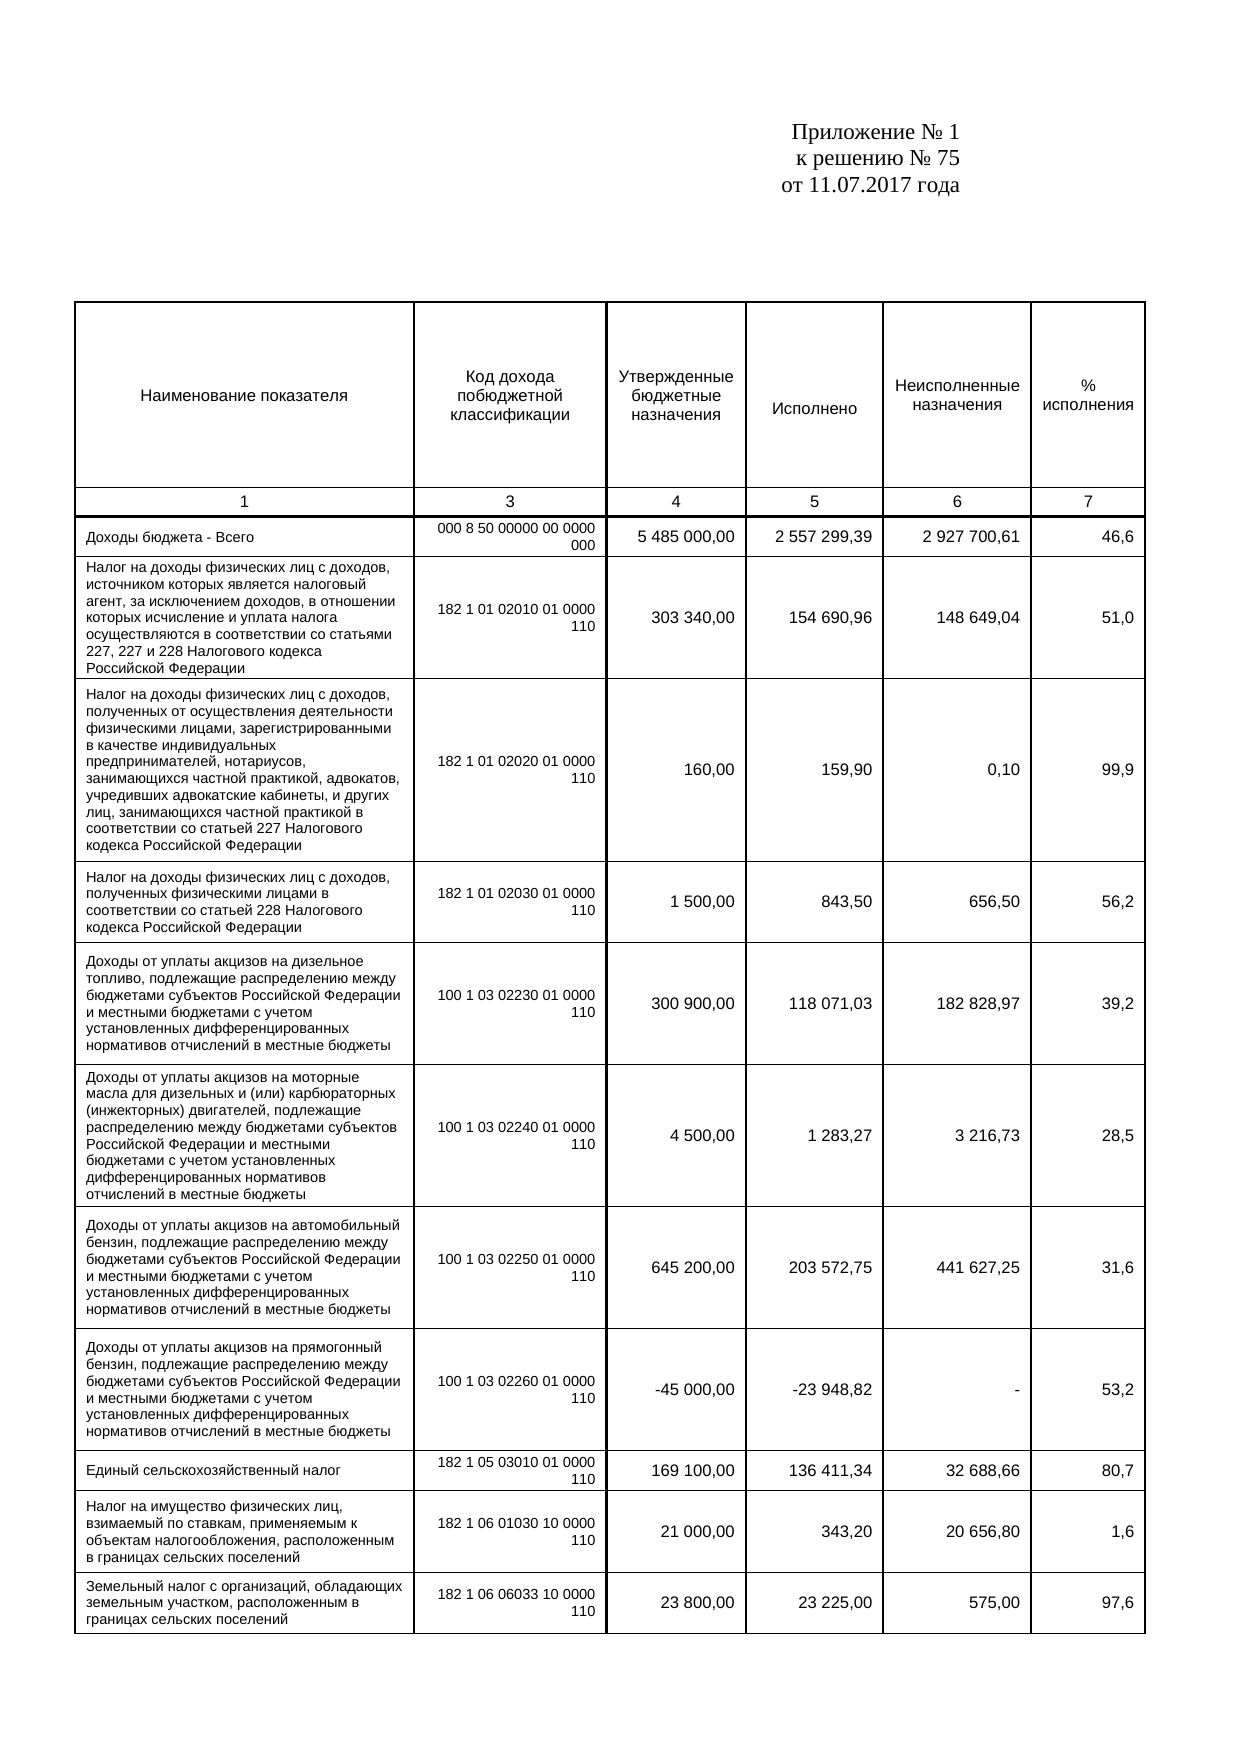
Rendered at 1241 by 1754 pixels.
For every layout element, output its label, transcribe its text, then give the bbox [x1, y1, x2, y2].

table_cell Доходы бюджета - Всего [76, 518, 413, 556]
table_cell 300 900,00 [608, 943, 745, 1064]
table_cell 3 216,73 [884, 1065, 1030, 1206]
table_header % исполнения [1032, 303, 1144, 487]
table_cell 159,90 [747, 679, 882, 861]
table_cell Налог на доходы физических лиц с доходов, полученных от осуществления деятельности физическими лицами, зарегистрированными в качестве индивидуальных предпринимателей, нотариусов, занимающихся частной практикой, адвокатов, учредивших адвокатские кабинеты, и других лиц, занимающихся частной практикой в соответствии со статьей 227 Налогового кодекса Российской Федерации [76, 679, 413, 861]
table_cell Исполнено [747, 328, 882, 487]
table_cell 6 [884, 488, 1030, 515]
table_cell 0,10 [884, 679, 1030, 861]
table_cell 7 [1032, 488, 1144, 515]
table_cell 182 828,97 [884, 943, 1030, 1064]
table_cell 000 8 50 00000 00 0000 000 [415, 518, 605, 556]
table_cell 46,6 [1032, 518, 1144, 556]
table_cell 5 [747, 488, 882, 515]
table_cell 1 500,00 [608, 862, 745, 942]
table_cell -23 948,82 [747, 1329, 882, 1450]
table_cell Единый сельскохозяйственный налог [76, 1451, 413, 1490]
table_cell 56,2 [1032, 862, 1144, 942]
table_cell 182 1 05 03010 01 0000 110 [415, 1451, 605, 1490]
table_cell 100 1 03 02250 01 0000 110 [415, 1207, 605, 1328]
table_cell 23 800,00 [608, 1573, 745, 1632]
table_cell 4 500,00 [608, 1065, 745, 1206]
table_cell Доходы от уплаты акцизов на моторные масла для дизельных и (или) карбюраторных (инжекторных) двигателей, подлежащие распределению между бюджетами субъектов Российской Федерации и местными бюджетами с учетом установленных дифференцированных нормативов отчислений в местные бюджеты [76, 1065, 413, 1206]
table_cell 160,00 [608, 679, 745, 861]
table_cell 169 100,00 [608, 1451, 745, 1490]
table_cell 182 1 06 01030 10 0000 110 [415, 1491, 605, 1572]
table_cell 23 225,00 [747, 1573, 882, 1632]
table_cell 843,50 [747, 862, 882, 942]
table_cell 441 627,25 [884, 1207, 1030, 1328]
table_cell 182 1 01 02020 01 0000 110 [415, 679, 605, 861]
table_cell Доходы от уплаты акцизов на дизельное топливо, подлежащие распределению между бюджетами субъектов Российской Федерации и местными бюджетами с учетом установленных дифференцированных нормативов отчислений в местные бюджеты [76, 943, 413, 1064]
text от 11.07.2017 года [266, 171, 960, 197]
table_cell 2 927 700,61 [884, 518, 1030, 556]
table_cell Доходы от уплаты акцизов на автомобильный бензин, подлежащие распределению между бюджетами субъектов Российской Федерации и местными бюджетами с учетом установленных дифференцированных нормативов отчислений в местные бюджеты [76, 1207, 413, 1328]
table_cell 136 411,34 [747, 1451, 882, 1490]
table_cell Налог на доходы физических лиц с доходов, полученных физическими лицами в соответствии со статьей 228 Налогового кодекса Российской Федерации [76, 862, 413, 942]
table_cell 3 [415, 488, 605, 515]
table_cell 99,9 [1032, 679, 1144, 861]
table_cell 100 1 03 02260 01 0000 110 [415, 1329, 605, 1450]
table_cell -45 000,00 [608, 1329, 745, 1450]
table_cell 645 200,00 [608, 1207, 745, 1328]
table_cell 31,6 [1032, 1207, 1144, 1328]
table_cell 182 1 06 06033 10 0000 110 [415, 1573, 605, 1632]
table_cell 303 340,00 [608, 557, 745, 678]
table_header [747, 303, 882, 328]
table_cell Доходы от уплаты акцизов на прямогонный бензин, подлежащие распределению между бюджетами субъектов Российской Федерации и местными бюджетами с учетом установленных дифференцированных нормативов отчислений в местные бюджеты [76, 1329, 413, 1450]
table_cell 5 485 000,00 [608, 518, 745, 556]
table_cell 1 283,27 [747, 1065, 882, 1206]
table_cell 656,50 [884, 862, 1030, 942]
table_cell 154 690,96 [747, 557, 882, 678]
table_cell 20 656,80 [884, 1491, 1030, 1572]
table_header Утвержденные бюджетные назначения [608, 303, 745, 487]
table_cell 203 572,75 [747, 1207, 882, 1328]
table_cell Земельный налог с организаций, обладающих земельным участком, расположенным в границах сельских поселений [76, 1573, 413, 1632]
table_cell 1,6 [1032, 1491, 1144, 1572]
table_header Неисполненные назначения [884, 303, 1030, 487]
table_cell 118 071,03 [747, 943, 882, 1064]
table_cell 343,20 [747, 1491, 882, 1572]
table_cell 182 1 01 02010 01 0000 110 [415, 557, 605, 678]
table_cell 32 688,66 [884, 1451, 1030, 1490]
text к решению № 75 [266, 144, 960, 171]
table_cell 80,7 [1032, 1451, 1144, 1490]
table_cell 575,00 [884, 1573, 1030, 1632]
table_cell 2 557 299,39 [747, 518, 882, 556]
table_cell 4 [608, 488, 745, 515]
table_header Наименование показателя [76, 303, 413, 487]
table_cell 182 1 01 02030 01 0000 110 [415, 862, 605, 942]
table_cell 28,5 [1032, 1065, 1144, 1206]
table_cell 21 000,00 [608, 1491, 745, 1572]
table_header Код дохода побюджетной классификации [415, 303, 605, 487]
table_cell Налог на доходы физических лиц с доходов, источником которых является налоговый агент, за исключением доходов, в отношении которых исчисление и уплата налога осуществляются в соответствии со статьями 227, 227 и 228 Налогового кодекса Российской Федерации [76, 557, 413, 678]
table_cell Налог на имущество физических лиц, взимаемый по ставкам, применяемым к объектам налогообложения, расположенным в границах сельских поселений [76, 1491, 413, 1572]
table_cell 100 1 03 02240 01 0000 110 [415, 1065, 605, 1206]
table_cell 148 649,04 [884, 557, 1030, 678]
table_cell 100 1 03 02230 01 0000 110 [415, 943, 605, 1064]
table_cell 1 [76, 488, 413, 515]
table_cell 39,2 [1032, 943, 1144, 1064]
text Приложение № 1 [266, 118, 960, 144]
table_cell 53,2 [1032, 1329, 1144, 1450]
table_cell 51,0 [1032, 557, 1144, 678]
table_cell - [884, 1329, 1030, 1450]
table_cell 97,6 [1032, 1573, 1144, 1632]
